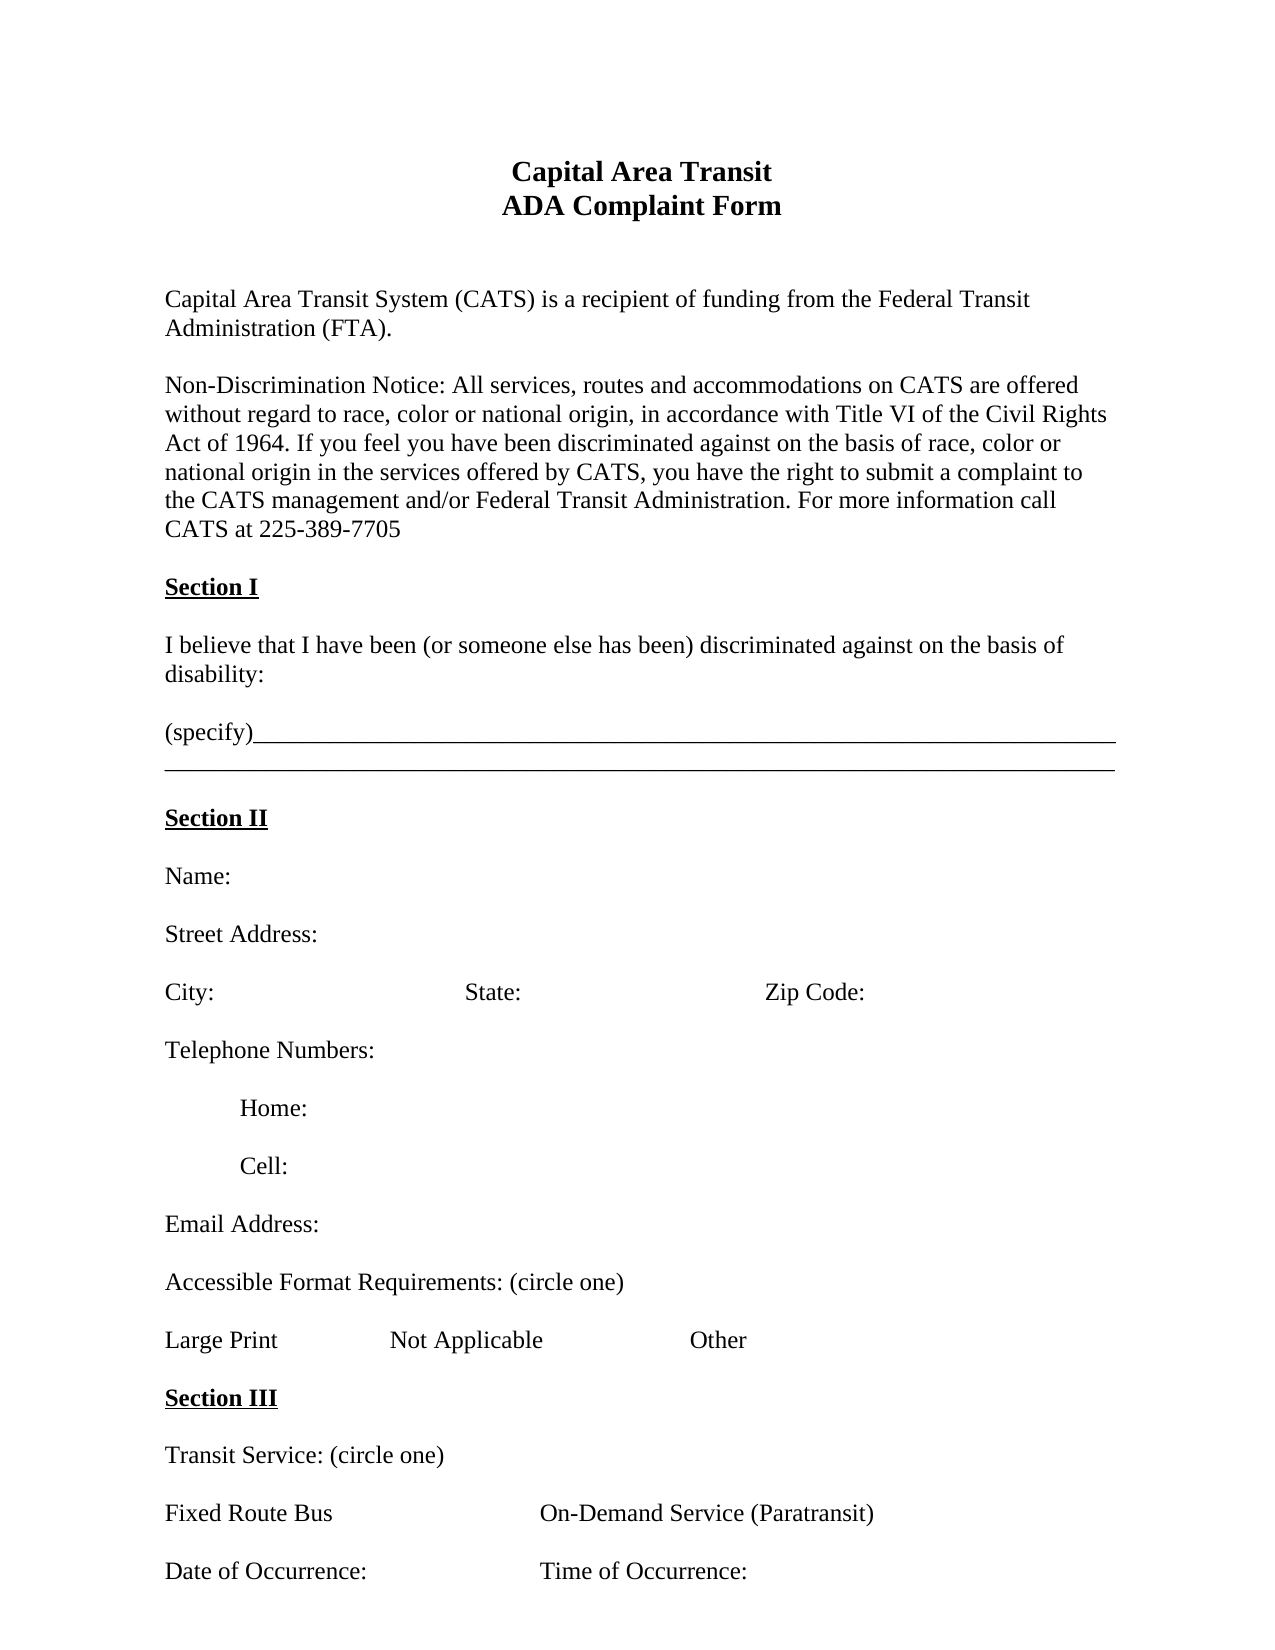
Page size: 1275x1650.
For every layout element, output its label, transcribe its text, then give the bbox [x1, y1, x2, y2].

text Street Address: [164, 919, 1119, 948]
text Cell: [164, 1151, 1119, 1180]
text Capital Area Transit System (CATS) is a recipient of funding from the Federal Transit Administration (FTA). [164, 284, 1119, 341]
text Fixed Route Bus On-Demand Service (Paratransit) [164, 1498, 1119, 1527]
text Capital Area Transit [164, 154, 1119, 188]
text Large Print Not Applicable Other [164, 1325, 1119, 1353]
text Home: [164, 1093, 1119, 1122]
text Email Address: [164, 1209, 1119, 1238]
text Date of Occurrence: Time of Occurrence: [164, 1556, 1119, 1585]
text ADA Complaint Form [164, 188, 1119, 221]
text Section I [164, 572, 1119, 601]
text I believe that I have been (or someone else has been) discriminated against on the basis of disability: [164, 630, 1119, 688]
text (specify)_________________________________________________________________________________________________________________________________________________ [164, 717, 1119, 774]
text Name: [164, 861, 1119, 890]
text Section II [164, 803, 1119, 832]
text City: State: Zip Code: [164, 977, 1119, 1006]
text Telephone Numbers: [164, 1035, 1119, 1064]
text Transit Service: (circle one) [164, 1441, 1119, 1469]
text Section III [164, 1383, 1119, 1411]
text Non-Discrimination Notice: All services, routes and accommodations on CATS are offered without regard to race, color or national origin, in accordance with Title VI of the Civil Rights Act of 1964. If you feel you have been discriminated against on the basis of race, color or national origin in the services offered by CATS, you have the right to submit a complaint to the CATS management and/or Federal Transit Administration. For more information call CATS at 225-389-7705 [164, 371, 1119, 543]
text Accessible Format Requirements: (circle one) [164, 1267, 1119, 1296]
